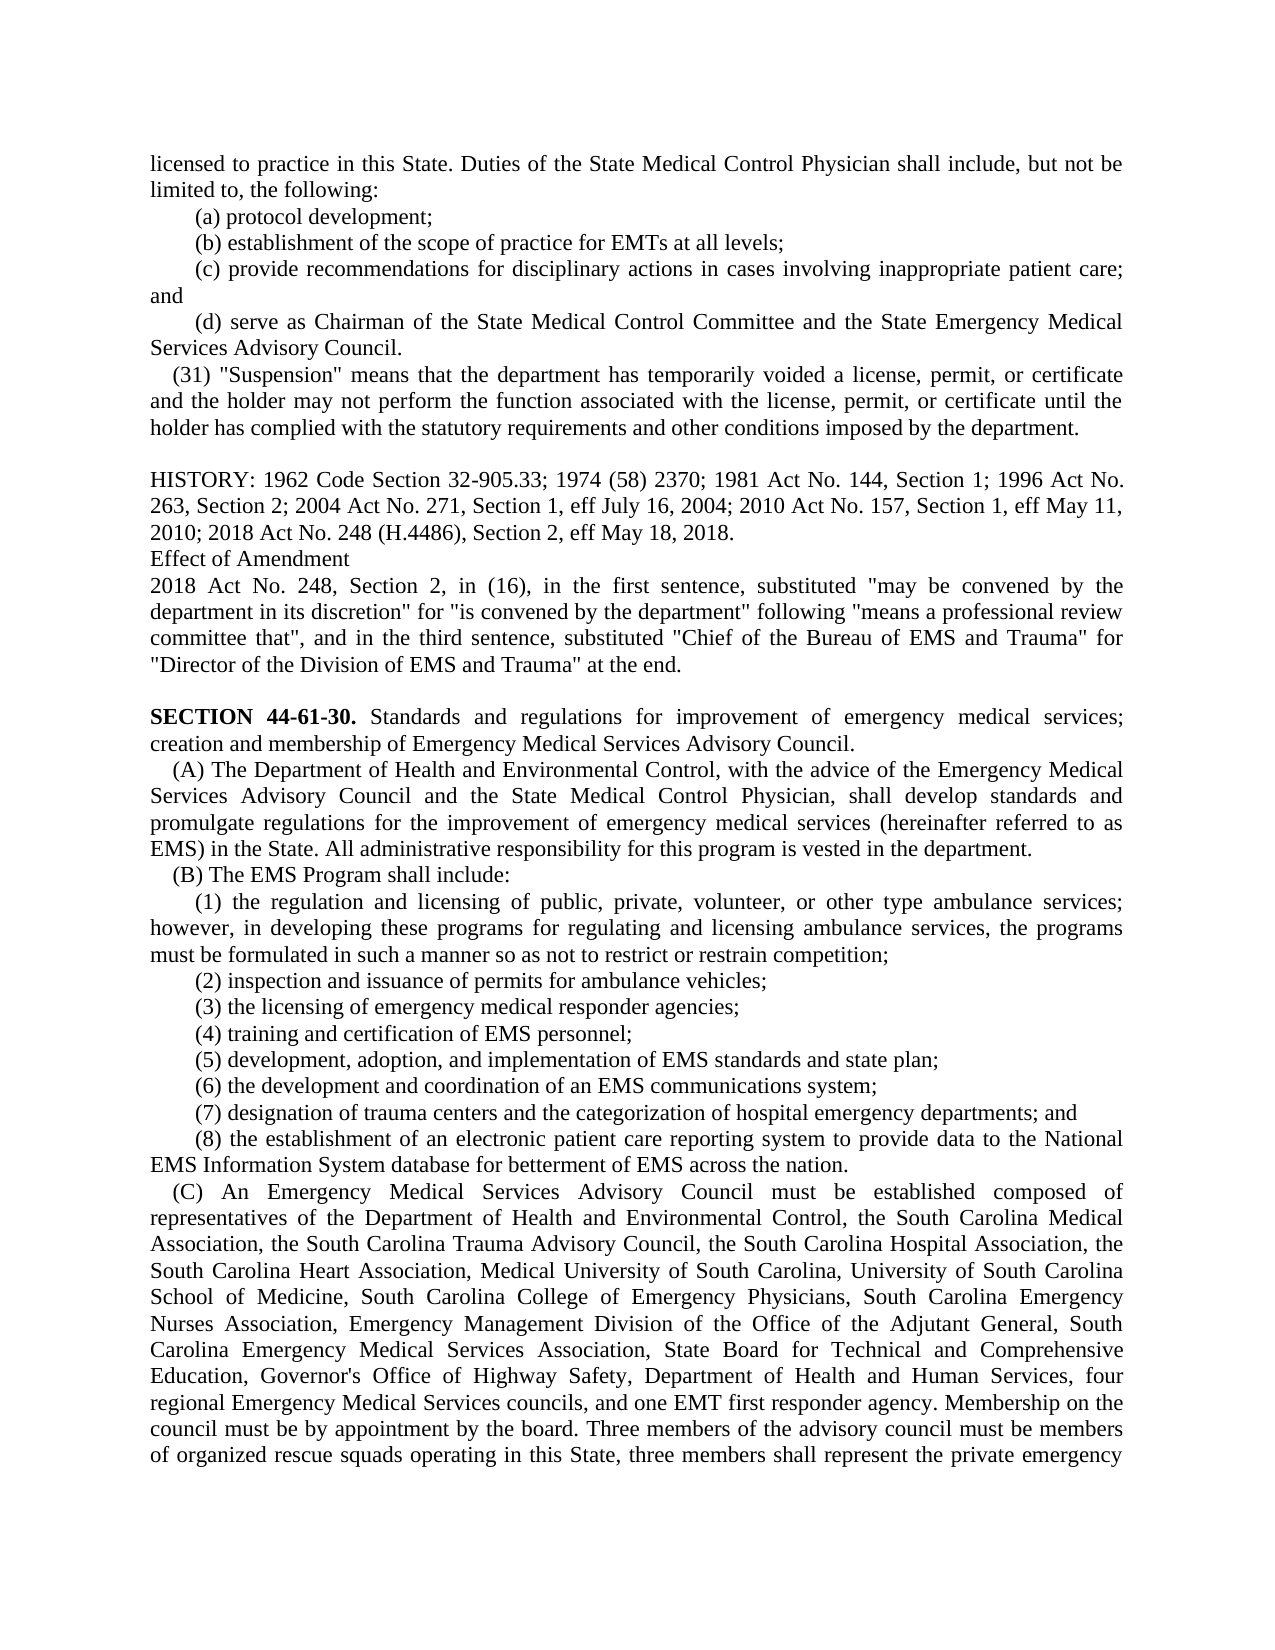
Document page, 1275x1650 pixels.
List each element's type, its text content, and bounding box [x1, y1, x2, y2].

text (B) The EMS Program shall include: [150, 862, 1125, 888]
text (7) designation of trauma centers and the categorization of hospital emergency departments; and [150, 1099, 1125, 1125]
text HISTORY: 1962 Code Section 32-905.33; 1974 (58) 2370; 1981 Act No. 144, Section 1; 1996 Act No. 263, Section 2; 2004 Act No. 271, Section 1, eff July 16, 2004; 2010 Act No. 157, Section 1, eff May 11, 2010; 2018 Act No. 248 (H.4486), Section 2, eff May 18, 2018. [150, 466, 1125, 545]
text 2018 Act No. 248, Section 2, in (16), in the first sentence, substituted "may be convened by the department in its discretion" for "is convened by the department" following "means a professional review committee that", and in the third sentence, substituted "Chief of the Bureau of EMS and Trauma" for "Director of the Division of EMS and Trauma" at the end. [150, 572, 1125, 677]
text (a) protocol development; [150, 203, 1125, 229]
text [150, 1178, 1125, 1468]
text (8) the establishment of an electronic patient care reporting system to provide data to the National EMS Information System database for betterment of EMS across the nation. [150, 1125, 1125, 1178]
text (1) the regulation and licensing of public, private, volunteer, or other type ambulance services; however, in developing these programs for regulating and licensing ambulance services, the programs must be formulated in such a manner so as not to restrict or restrain competition; [150, 888, 1125, 967]
text (6) the development and coordination of an EMS communications system; [150, 1072, 1125, 1099]
text (2) inspection and issuance of permits for ambulance vehicles; [150, 967, 1125, 993]
text (31) "Suspension" means that the department has temporarily voided a license, permit, or certificate and the holder may not perform the function associated with the license, permit, or certificate until the holder has complied with the statutory requirements and other conditions imposed by the department. [150, 361, 1125, 440]
text (b) establishment of the scope of practice for EMTs at all levels; [150, 229, 1125, 255]
text Effect of Amendment [150, 545, 1125, 572]
text (5) development, adoption, and implementation of EMS standards and state plan; [150, 1046, 1125, 1072]
text (c) provide recommendations for disciplinary actions in cases involving inappropriate patient care; and [150, 255, 1125, 308]
text (4) training and certification of EMS personnel; [150, 1020, 1125, 1046]
text (A) The Department of Health and Environmental Control, with the advice of the Emergency Medical Services Advisory Council and the State Medical Control Physician, shall develop standards and promulgate regulations for the improvement of emergency medical services (hereinafter referred to as EMS) in the State. All administrative responsibility for this program is vested in the department. [150, 756, 1125, 862]
text (3) the licensing of emergency medical responder agencies; [150, 993, 1125, 1020]
text (d) serve as Chairman of the State Medical Control Committee and the State Emergency Medical Services Advisory Council. [150, 308, 1125, 361]
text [150, 150, 1125, 203]
text SECTION 44-61-30. Standards and regulations for improvement of emergency medical services; creation and membership of Emergency Medical Services Advisory Council. [150, 703, 1125, 756]
